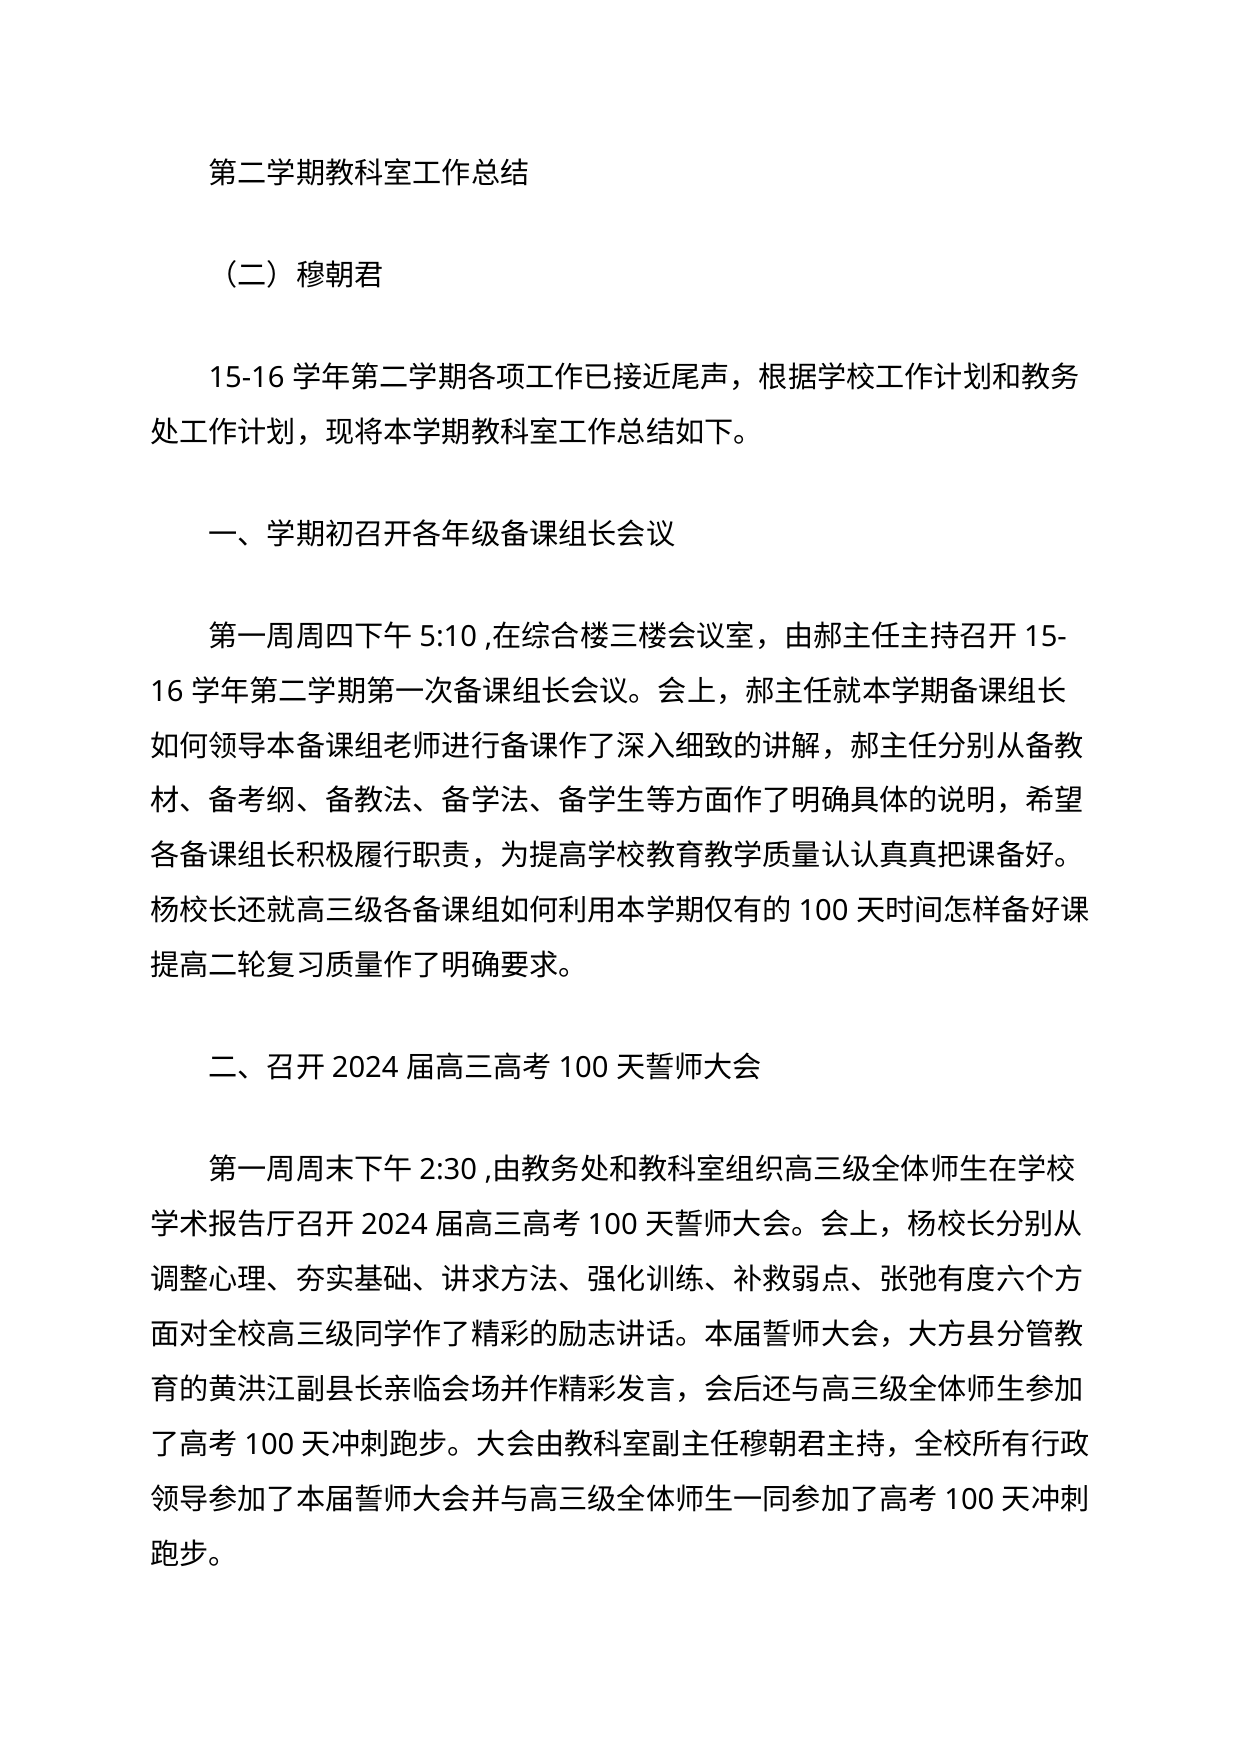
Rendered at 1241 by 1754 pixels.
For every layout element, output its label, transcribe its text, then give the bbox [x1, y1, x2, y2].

text 二、召开 2024 届高三高考 100 天誓师大会 [150, 1043, 1090, 1086]
text （二）穆朝君 [150, 252, 1090, 294]
text 15-16 学年第二学期各项工作已接近尾声，根据学校工作计划和教务处工作计划，现将本学期教科室工作总结如下。 [150, 353, 1090, 451]
text 第一周周四下午 5:10 ,在综合楼三楼会议室，由郝主任主持召开 15-16 学年第二学期第一次备课组长会议。会上，郝主任就本学期备课组长如何领导本备课组老师进行备课作了深入细致的讲解，郝主任分别从备教材、备考纲、备教法、备学法、备学生等方面作了明确具体的说明，希望各备课组长积极履行职责，为提高学校教育教学质量认认真真把课备好。杨校长还就高三级各备课组如何利用本学期仅有的 100 天时间怎样备好课提高二轮复习质量作了明确要求。 [150, 612, 1090, 984]
text 第一周周末下午 2:30 ,由教务处和教科室组织高三级全体师生在学校学术报告厅召开 2024 届高三高考 100 天誓师大会。会上，杨校长分别从调整心理、夯实基础、讲求方法、强化训练、补救弱点、张弛有度六个方面对全校高三级同学作了精彩的励志讲话。本届誓师大会，大方县分管教育的黄洪江副县长亲临会场并作精彩发言，会后还与高三级全体师生参加了高考 100 天冲刺跑步。大会由教科室副主任穆朝君主持，全校所有行政领导参加了本届誓师大会并与高三级全体师生一同参加了高考 100 天冲刺跑步。 [150, 1146, 1090, 1572]
text 一、学期初召开各年级备课组长会议 [150, 510, 1090, 553]
text 第二学期教科室工作总结 [150, 150, 1090, 192]
